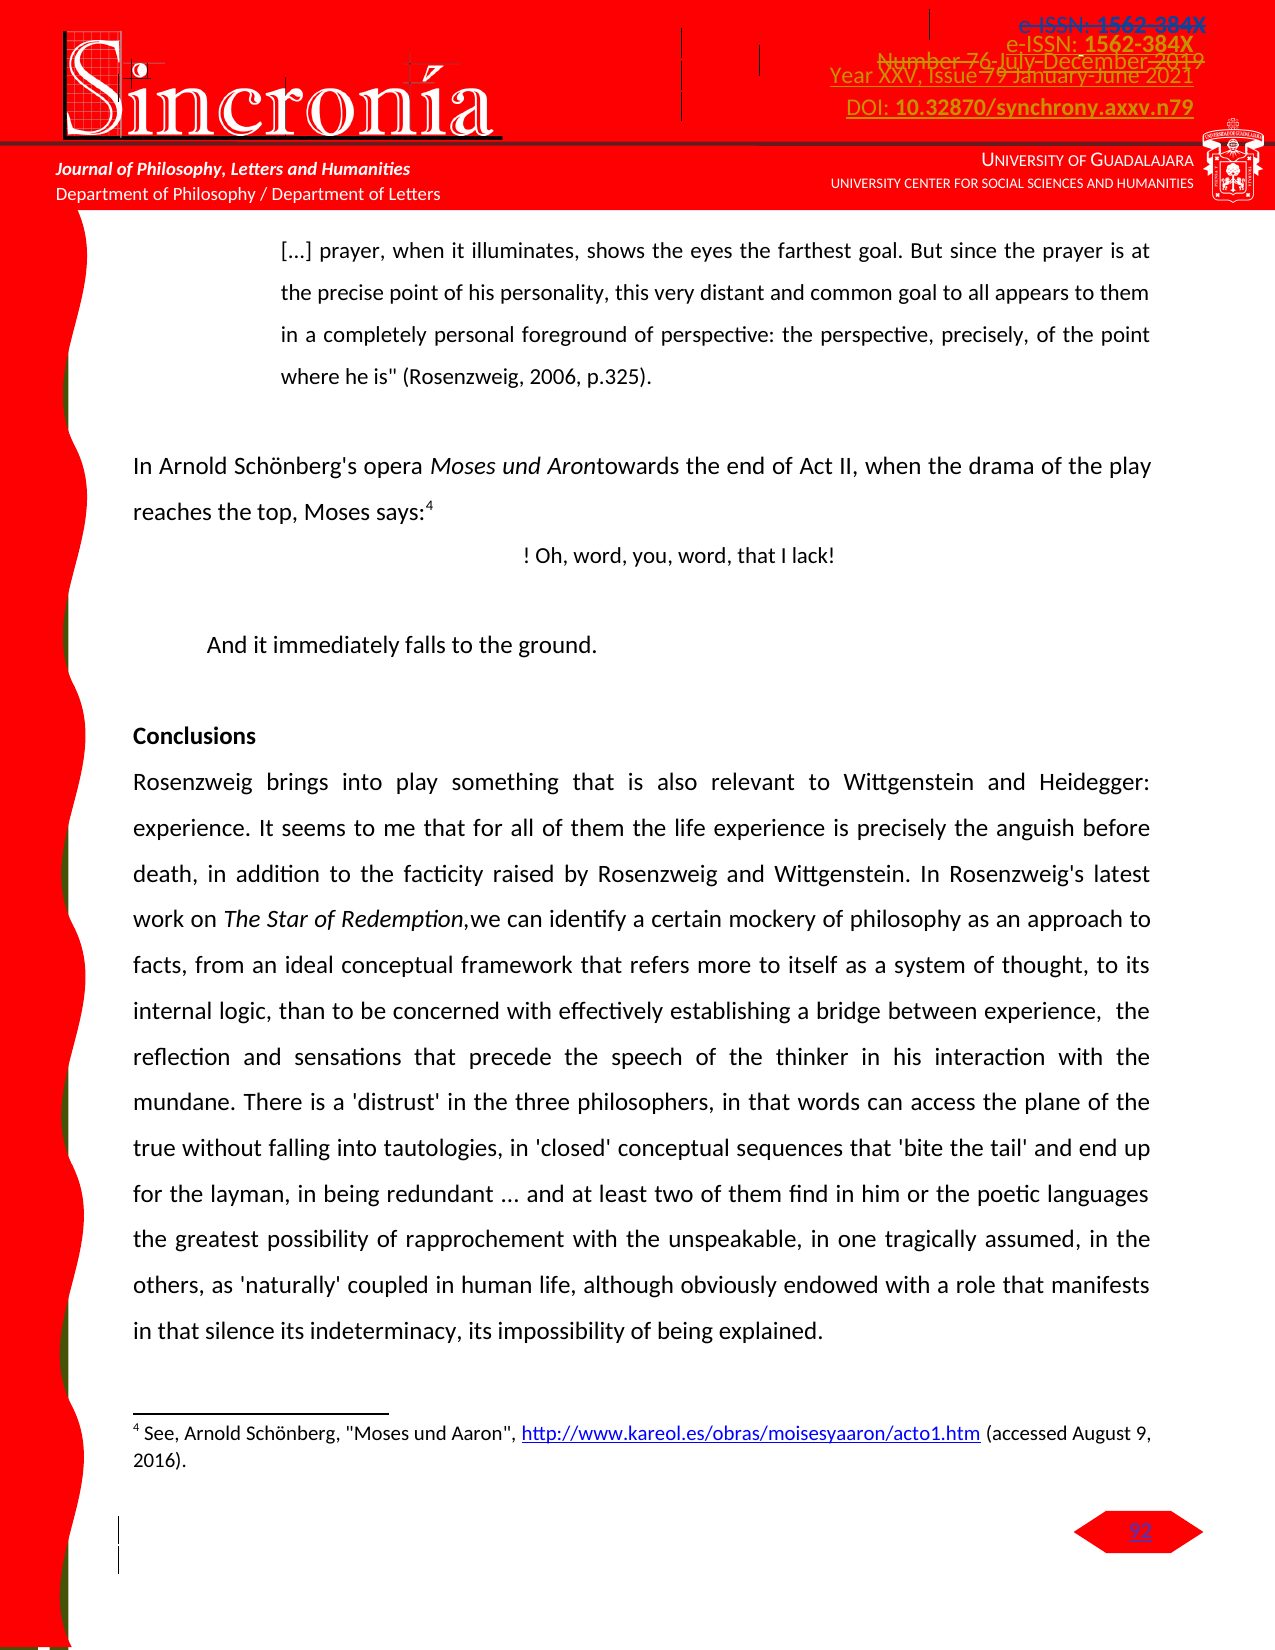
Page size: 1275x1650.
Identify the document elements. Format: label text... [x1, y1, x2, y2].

picture [62, 22, 503, 171]
picture [1202, 118, 1264, 203]
text Rosenzweig brings into play something that is also relevant to Wittgenstein and Heidegger: experience. It seems to me that for all of them the life experience is precisely the anguish before death, in addition to the facticity raised by Rosenzweig and Wittgenstein. In Rosenzweig's latest work on The Star of Redemption,we can identify a certain mockery of philosophy as an approach to facts, from an ideal conceptual framework that refers more to itself as a system of thought, to its internal logic, than to be concerned with effectively establishing a bridge between experience, the reflection and sensations that precede the speech of the thinker in his interaction with the mundane. There is a 'distrust' in the three philosophers, in that words can access the plane of the true without falling into tautologies, in 'closed' conceptual sequences that 'bite the tail' and end up for the layman, in being redundant ... and at least two of them find in him or the poetic languages the greatest possibility of rapprochement with the unspeakable, in one tragically assumed, in the others, as 'naturally' coupled in human life, although obviously endowed with a role that manifests in that silence its indeterminacy, its impossibility of being explained. [133, 766, 1152, 1346]
text And it immediately falls to the ground. [133, 629, 1152, 659]
text Conclusions [133, 721, 1152, 751]
text In Arnold Schönberg's opera Moses und Arontowards the end of Act II, when the drama of the play reaches the top, Moses says: [133, 450, 1152, 526]
text [...] prayer, when it illuminates, shows the eyes the farthest goal. But since the prayer is at the precise point of his personality, this very distant and common goal to all appears to them in a completely personal foreground of perspective: the perspective, precisely, of the point where he is" (Rosenzweig, 2006, p.325). [281, 236, 1152, 390]
text ! Oh, word, you, word, that I lack! [133, 541, 1152, 569]
